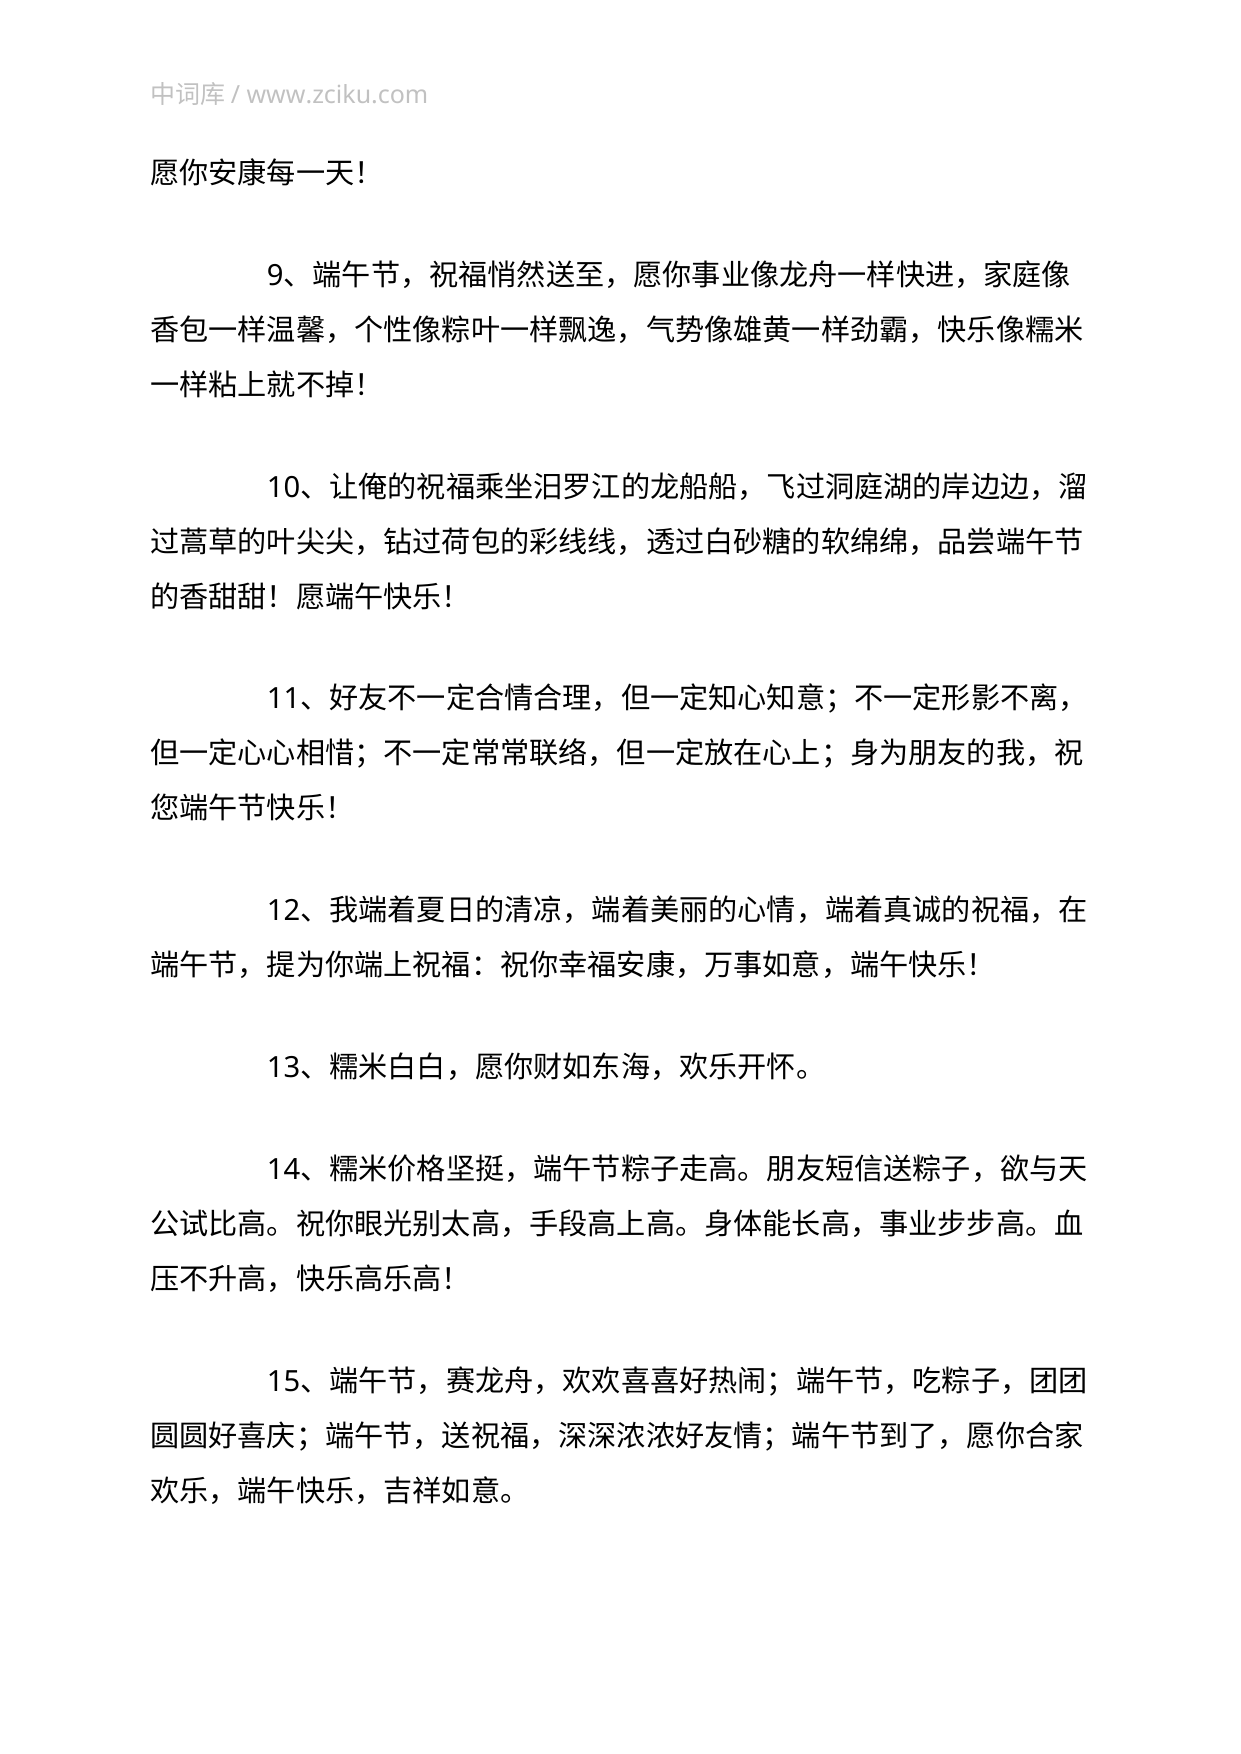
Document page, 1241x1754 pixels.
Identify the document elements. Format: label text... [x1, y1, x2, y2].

text 14、糯米价格坚挺，端午节粽子走高。朋友短信送粽子，欲与天公试比高。祝你眼光别太高，手段高上高。身体能长高，事业步步高。血压不升高，快乐高乐高！ [150, 1146, 1090, 1298]
text 12、我端着夏日的清凉，端着美丽的心情，端着真诚的祝福，在端午节，提为你端上祝福：祝你幸福安康，万事如意，端午快乐！ [150, 887, 1090, 984]
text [150, 150, 1090, 192]
text 13、糯米白白，愿你财如东海，欢乐开怀。 [150, 1043, 1090, 1086]
text 10、让俺的祝福乘坐汨罗江的龙船船，飞过洞庭湖的岸边边，溜过蒿草的叶尖尖，钻过荷包的彩线线，透过白砂糖的软绵绵，品尝端午节的香甜甜！愿端午快乐！ [150, 463, 1090, 616]
text 15、端午节，赛龙舟，欢欢喜喜好热闹；端午节，吃粽子，团团圆圆好喜庆；端午节，送祝福，深深浓浓好友情；端午节到了，愿你合家欢乐，端午快乐，吉祥如意。 [150, 1357, 1090, 1509]
text 9、端午节，祝福悄然送至，愿你事业像龙舟一样快进，家庭像香包一样温馨，个性像粽叶一样飘逸，气势像雄黄一样劲霸，快乐像糯米一样粘上就不掉！ [150, 252, 1090, 404]
text 11、好友不一定合情合理，但一定知心知意；不一定形影不离，但一定心心相惜；不一定常常联络，但一定放在心上；身为朋友的我，祝您端午节快乐！ [150, 675, 1090, 827]
